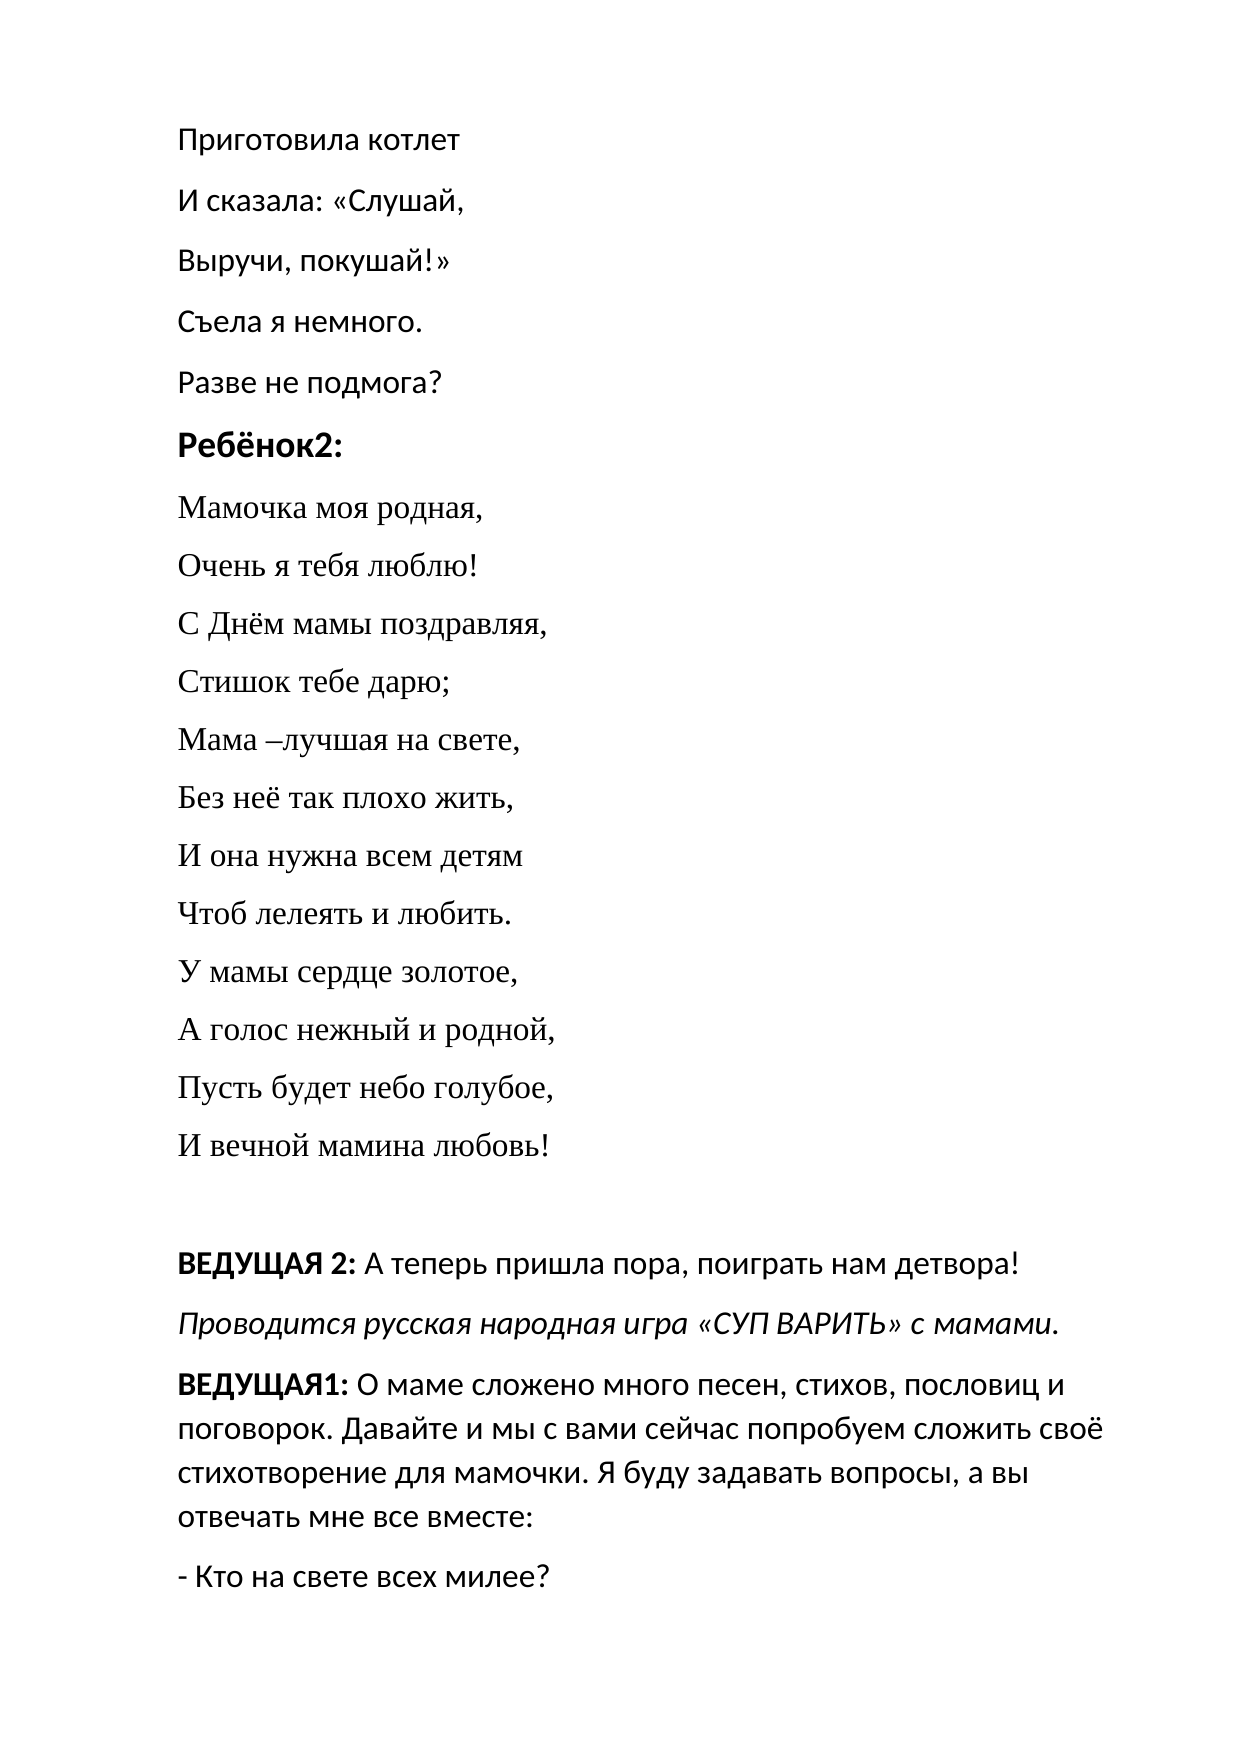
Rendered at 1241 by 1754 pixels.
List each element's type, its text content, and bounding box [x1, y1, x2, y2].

text Ребёнок2: [177, 421, 1152, 467]
text Стишок тебе дарю; [177, 661, 1152, 700]
text ВЕДУЩАЯ1: О маме сложено много песен, стихов, пословиц и поговорок. Давайте и мы с вами сейчас попробуем сложить своё стихотворение для мамочки. Я буду задавать вопросы, а вы отвечать мне все вместе: [177, 1363, 1152, 1536]
text Чтоб лелеять и любить. [177, 893, 1152, 932]
text Пусть будет небо голубое, [177, 1068, 1152, 1106]
text Разве не подмога? [177, 361, 1152, 401]
text С Днём мамы поздравляя, [177, 603, 1152, 642]
text Мамочка моя родная, [177, 487, 1152, 526]
text У мамы сердце золотое, [177, 952, 1152, 990]
text И она нужна всем детям [177, 836, 1152, 874]
text Съела я немного. [177, 300, 1152, 341]
text ВЕДУЩАЯ 2: А теперь пришла пора, поиграть нам детвора! [177, 1242, 1152, 1282]
text Выручи, покушай!» [177, 239, 1152, 280]
text А голос нежный и родной, [177, 1009, 1152, 1048]
text Мама –лучшая на свете, [177, 719, 1152, 758]
text Проводится русская народная игра «СУП ВАРИТЬ» с мамами. [177, 1302, 1152, 1343]
text И сказала: «Слушай, [177, 179, 1152, 219]
text Без неё так плохо жить, [177, 777, 1152, 816]
text И вечной мамина любовь! [177, 1126, 1152, 1164]
text Приготовила котлет [177, 118, 1152, 159]
text - Кто на свете всех милее? [177, 1555, 1152, 1596]
text Очень я тебя люблю! [177, 545, 1152, 584]
